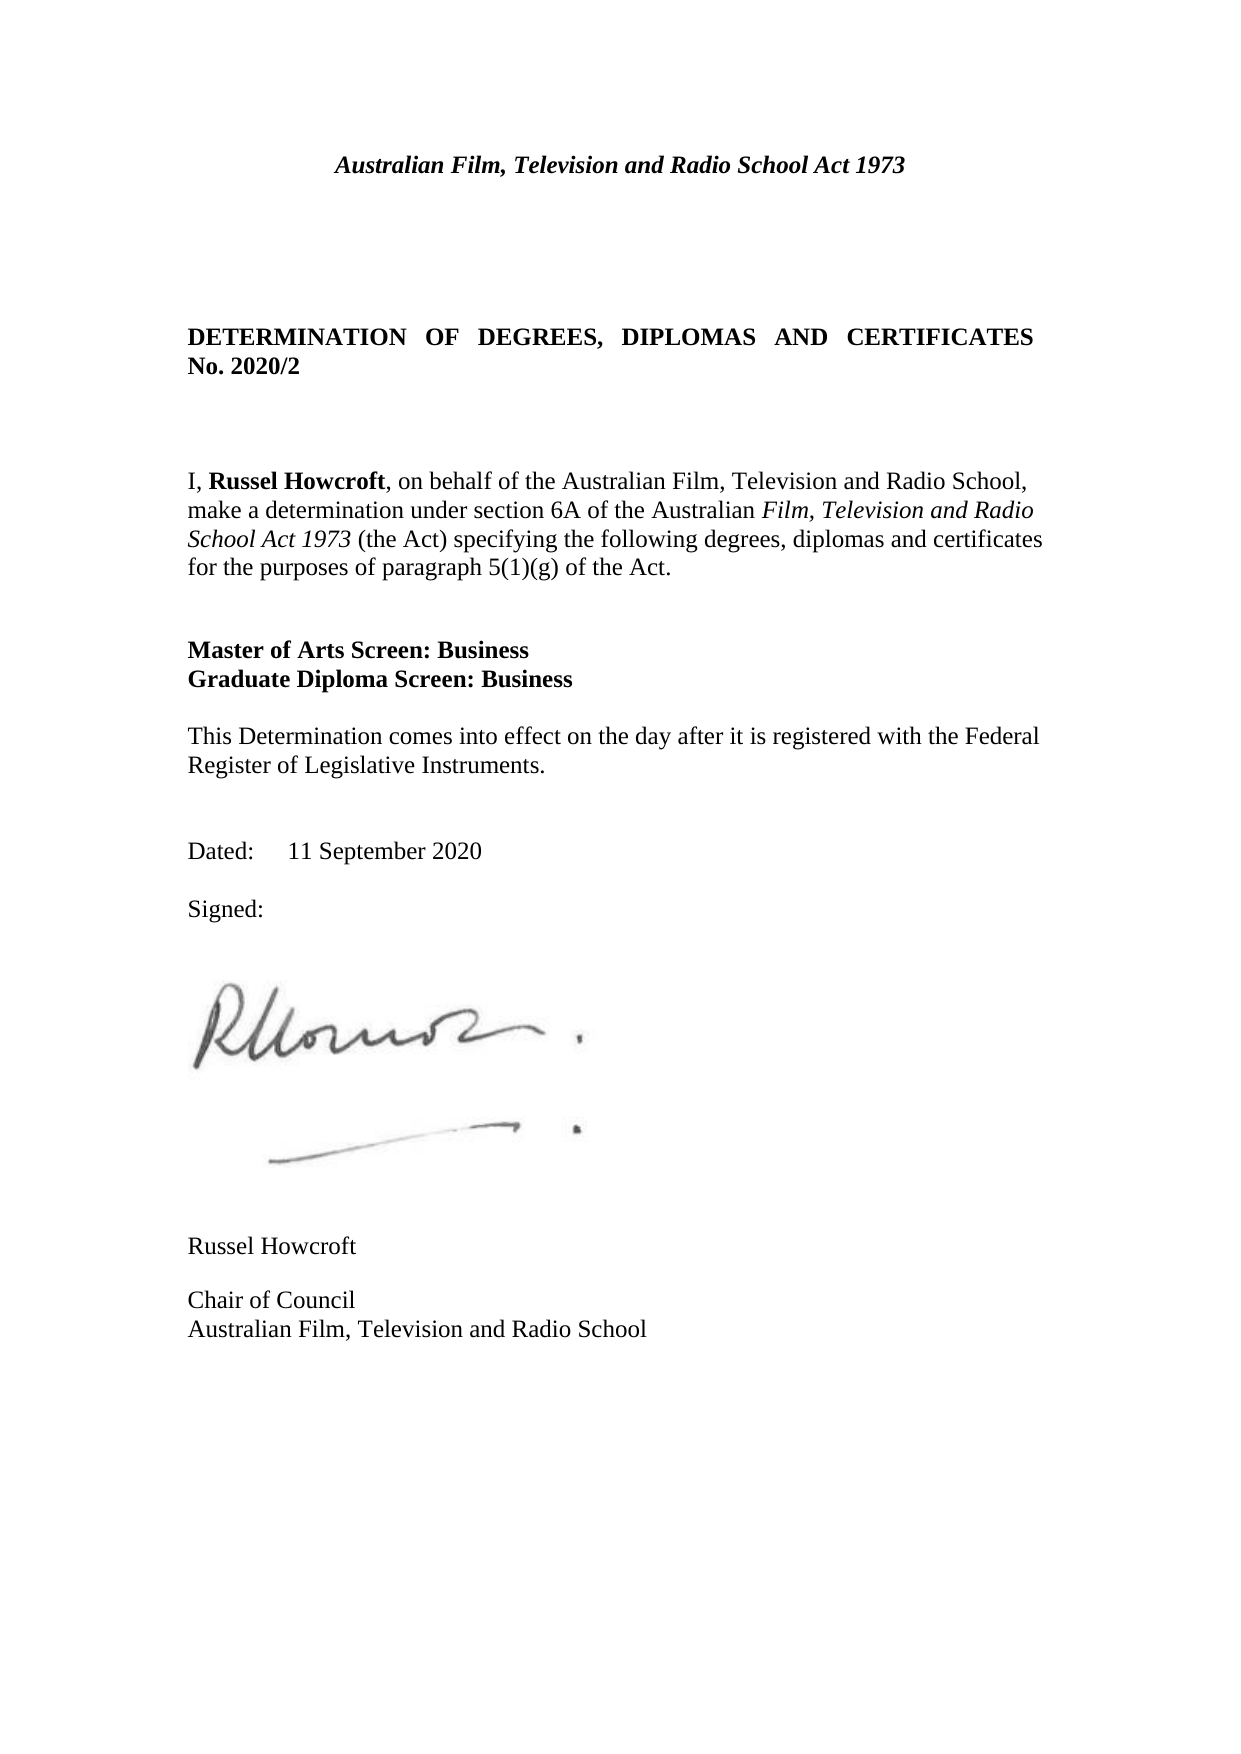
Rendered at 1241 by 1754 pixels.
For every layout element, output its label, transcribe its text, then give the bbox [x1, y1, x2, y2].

text I, Russel Howcroft, on behalf of the Australian Film, Television and Radio School, make a determination under section 6A of the Australian Film, Television and Radio School Act 1973 (the Act) specifying the following degrees, diplomas and certificates for the purposes of paragraph 5(1)(g) of the Act. [187, 466, 1053, 581]
picture [187, 980, 598, 1174]
text Chair of Council [187, 1285, 1053, 1314]
text Dated: 11 September 2020 [187, 836, 1053, 865]
text Russel Howcroft [187, 1231, 1053, 1260]
text This Determination comes into effect on the day after it is registered with the Federal Register of Legislative Instruments. [187, 721, 1053, 779]
text Signed: [187, 894, 1053, 922]
text Australian Film, Television and Radio School [187, 1314, 1053, 1342]
text Australian Film, Television and Radio School Act 1973 [187, 150, 1053, 179]
text Graduate Diploma Screen: Business [187, 664, 1053, 692]
text Master of Arts Screen: Business [187, 635, 1053, 664]
subtitle DETERMINATION OF DEGREES, DIPLOMAS AND CERTIFICATES No. 2020/2 [187, 322, 1053, 380]
